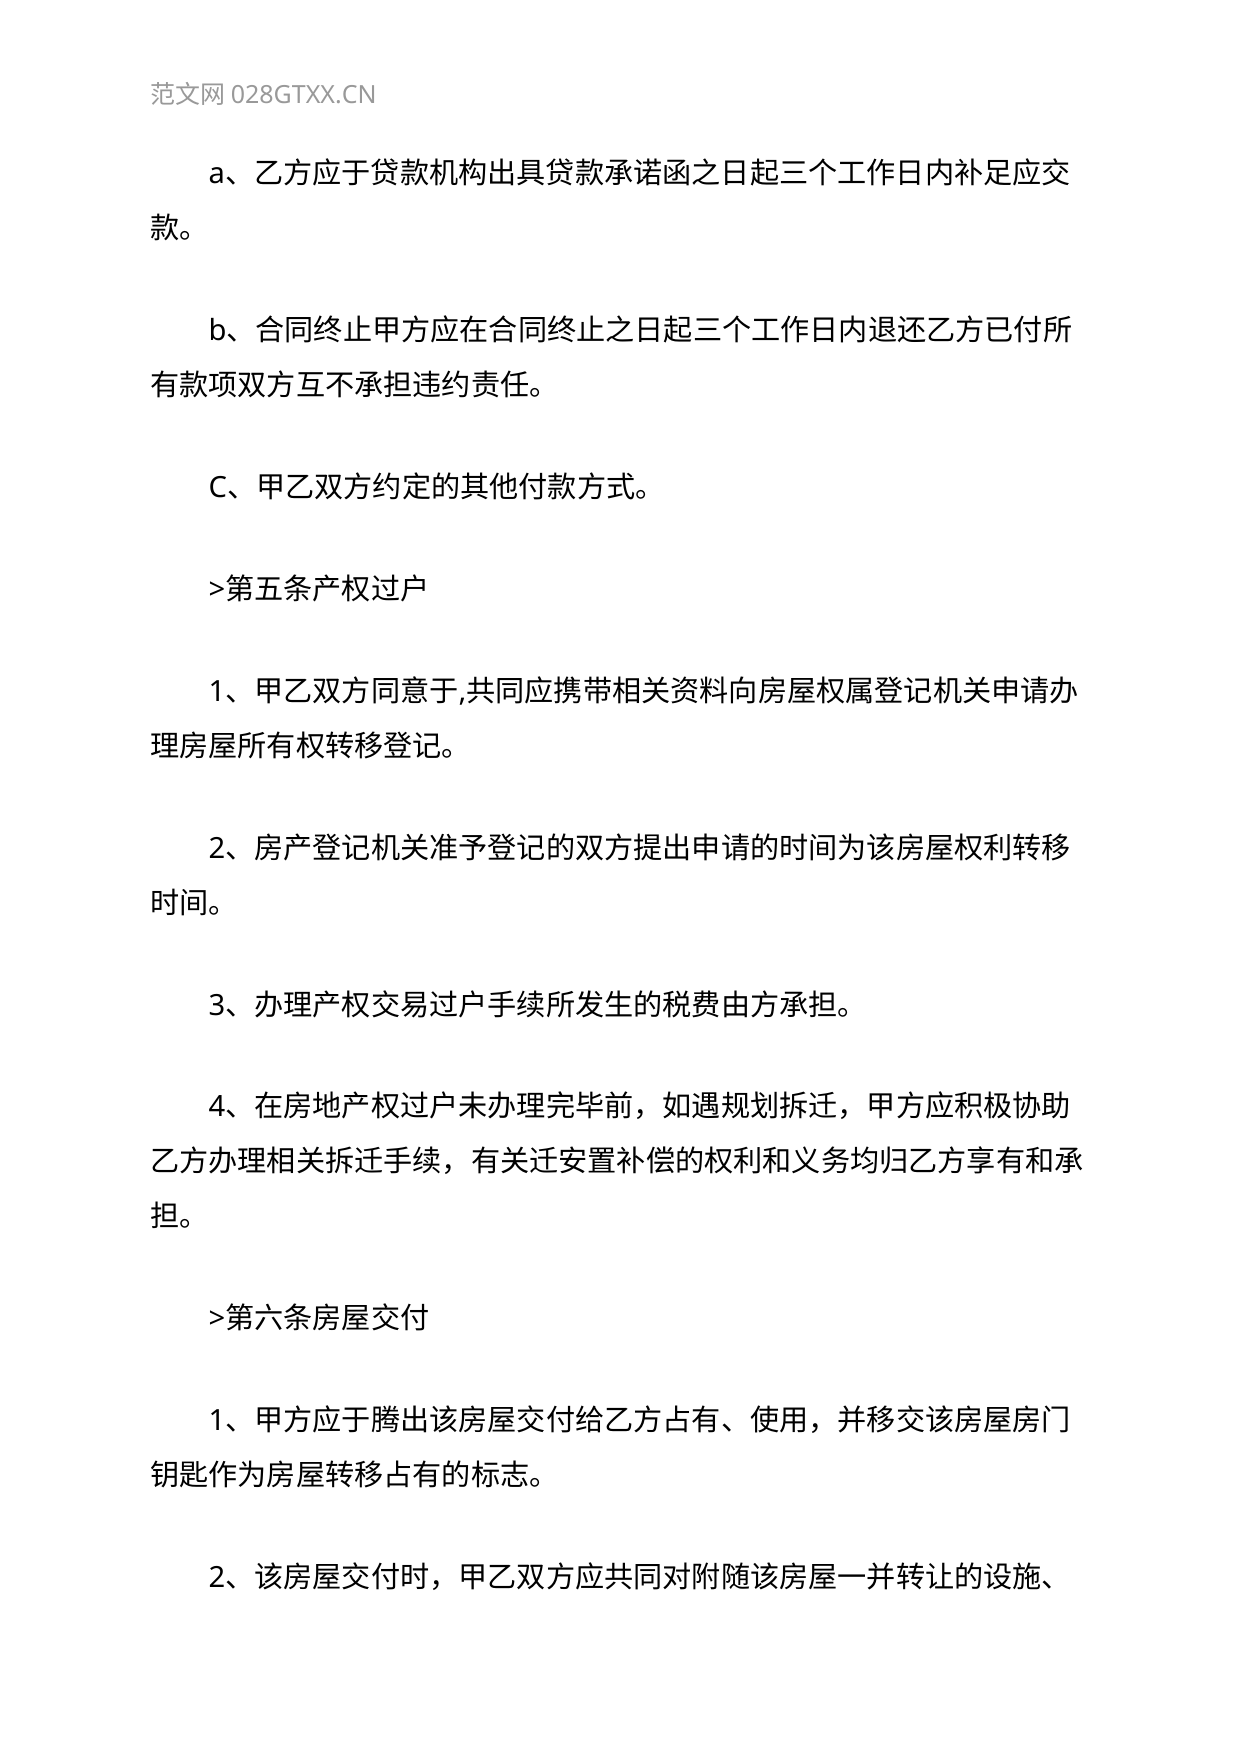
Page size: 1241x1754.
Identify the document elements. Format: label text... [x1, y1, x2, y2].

text >第五条产权过户 [150, 566, 1090, 608]
text 3、办理产权交易过户手续所发生的税费由方承担。 [150, 981, 1090, 1023]
text 1、甲方应于腾出该房屋交付给乙方占有、使用，并移交该房屋房门钥匙作为房屋转移占有的标志。 [150, 1397, 1090, 1494]
text >第六条房屋交付 [150, 1295, 1090, 1337]
text 2、房产登记机关准予登记的双方提出申请的时间为该房屋权利转移时间。 [150, 824, 1090, 922]
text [150, 1553, 1090, 1596]
text C、甲乙双方约定的其他付款方式。 [150, 463, 1090, 506]
text a、乙方应于贷款机构出具贷款承诺函之日起三个工作日内补足应交款。 [150, 150, 1090, 247]
text b、合同终止甲方应在合同终止之日起三个工作日内退还乙方已付所有款项双方互不承担违约责任。 [150, 307, 1090, 404]
text 1、甲乙双方同意于,共同应携带相关资料向房屋权属登记机关申请办理房屋所有权转移登记。 [150, 667, 1090, 765]
text 4、在房地产权过户未办理完毕前，如遇规划拆迁，甲方应积极协助乙方办理相关拆迁手续，有关迁安置补偿的权利和义务均归乙方享有和承担。 [150, 1083, 1090, 1235]
